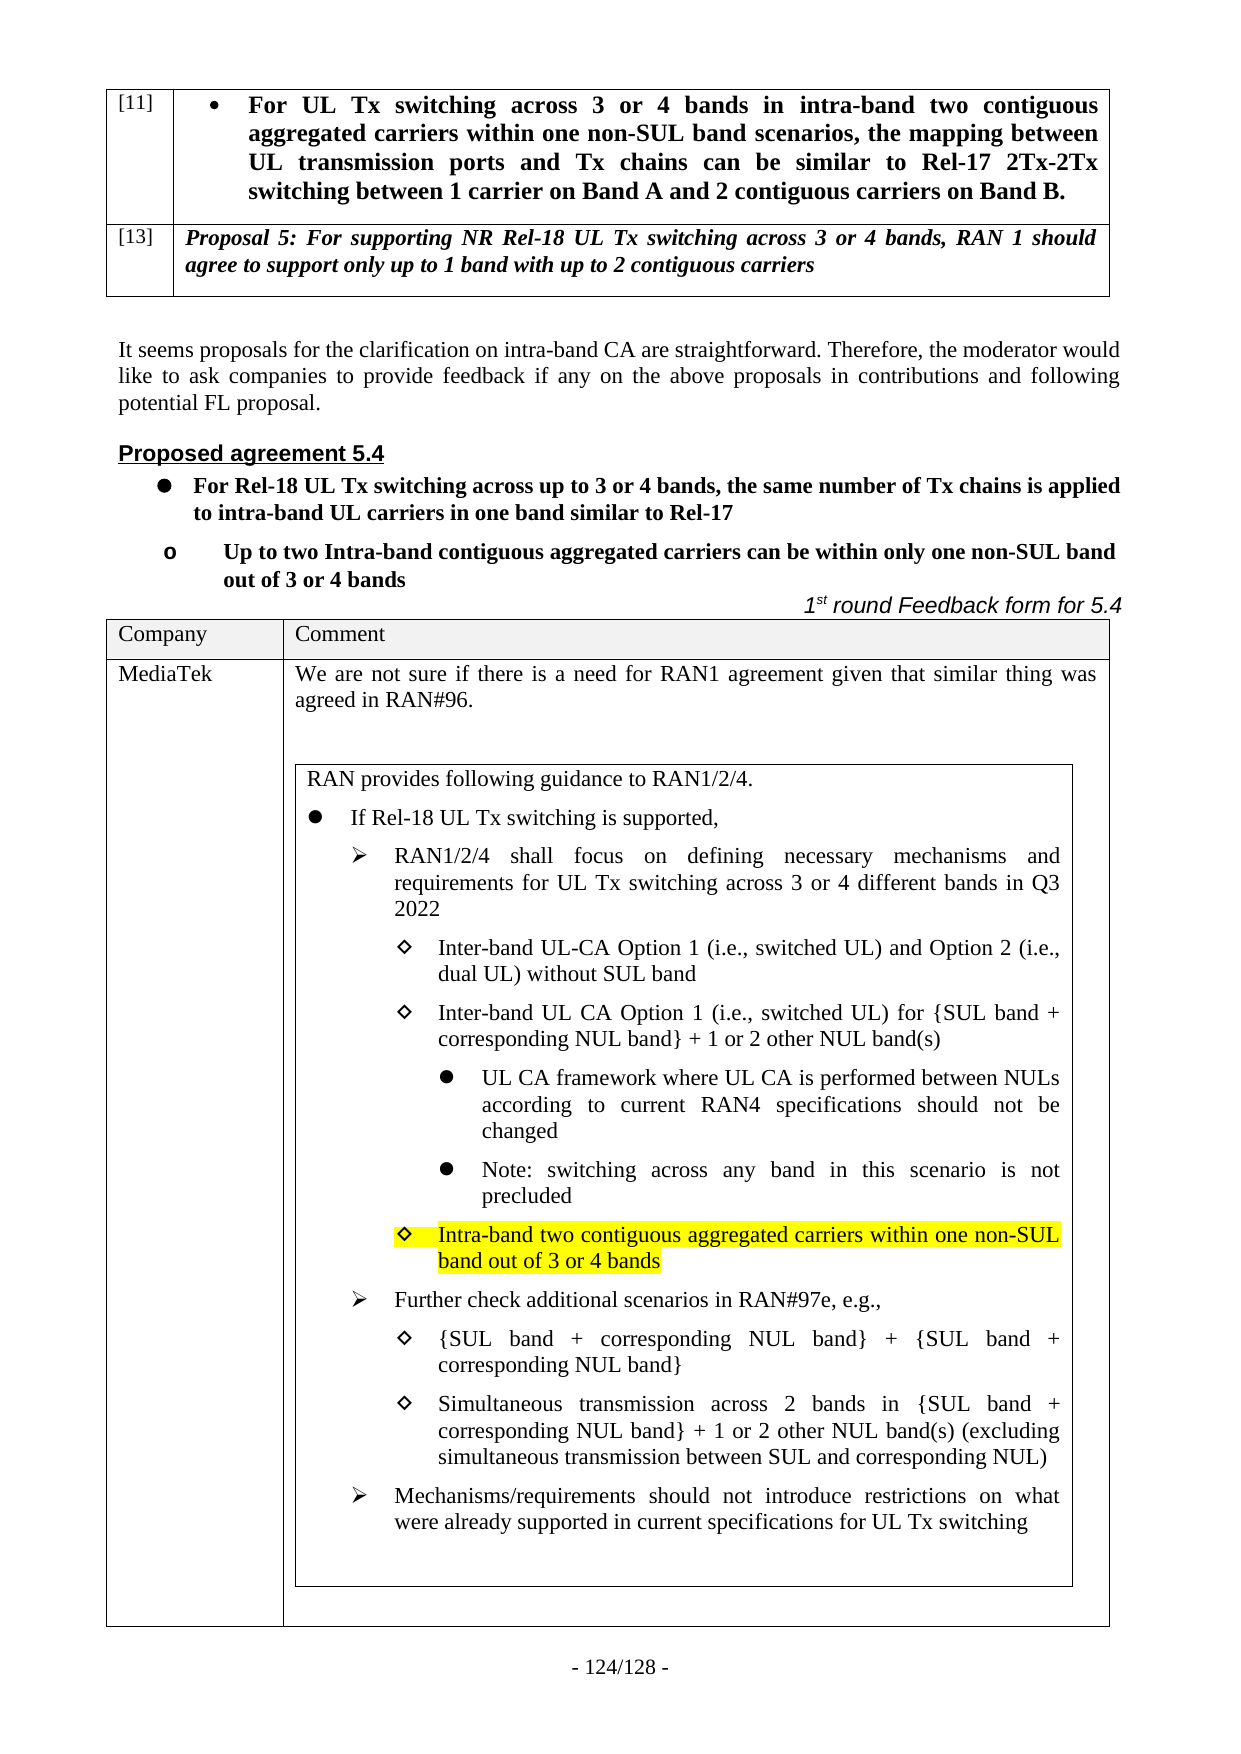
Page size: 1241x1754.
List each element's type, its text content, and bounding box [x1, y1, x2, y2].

list For Rel-18 UL Tx switching across up to 3 or 4 bands, the same number of Tx chains is applied to intra-band UL carriers in one band similar to Rel-17 [156, 472, 1122, 525]
subtitle 1st round Feedback form for 5.4 [118, 592, 1122, 619]
table_cell MediaTek [107, 660, 283, 1626]
table_header Company [107, 620, 283, 658]
table_cell Proposal 5: For supporting NR Rel-18 UL Tx switching across 3 or 4 bands, RAN 1 should agree to support only up to 1 band with up to 2 contiguous carriers [174, 225, 1109, 296]
subtitle Proposed agreement 5.4 [118, 440, 1122, 466]
table_header Comment [284, 620, 1109, 658]
table_cell For UL Tx switching across 3 or 4 bands in intra-band two contiguous aggregated carriers within one non-SUL band scenarios, the mapping between UL transmission ports and Tx chains can be similar to Rel-17 2Tx-2Tx switching between 1 carrier on Band A and 2 contiguous carriers on Band B. [174, 90, 1109, 223]
list Up to two Intra-band contiguous aggregated carriers can be within only one non-SUL band out of 3 or 4 bands [163, 538, 1122, 592]
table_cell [284, 660, 1109, 1626]
table_cell [11] [107, 90, 173, 223]
table_cell [13] [107, 225, 173, 296]
text It seems proposals for the clarification on intra-band CA are straightforward. Therefore, the moderator would like to ask companies to provide feedback if any on the above proposals in contributions and following potential FL proposal. [118, 336, 1122, 415]
